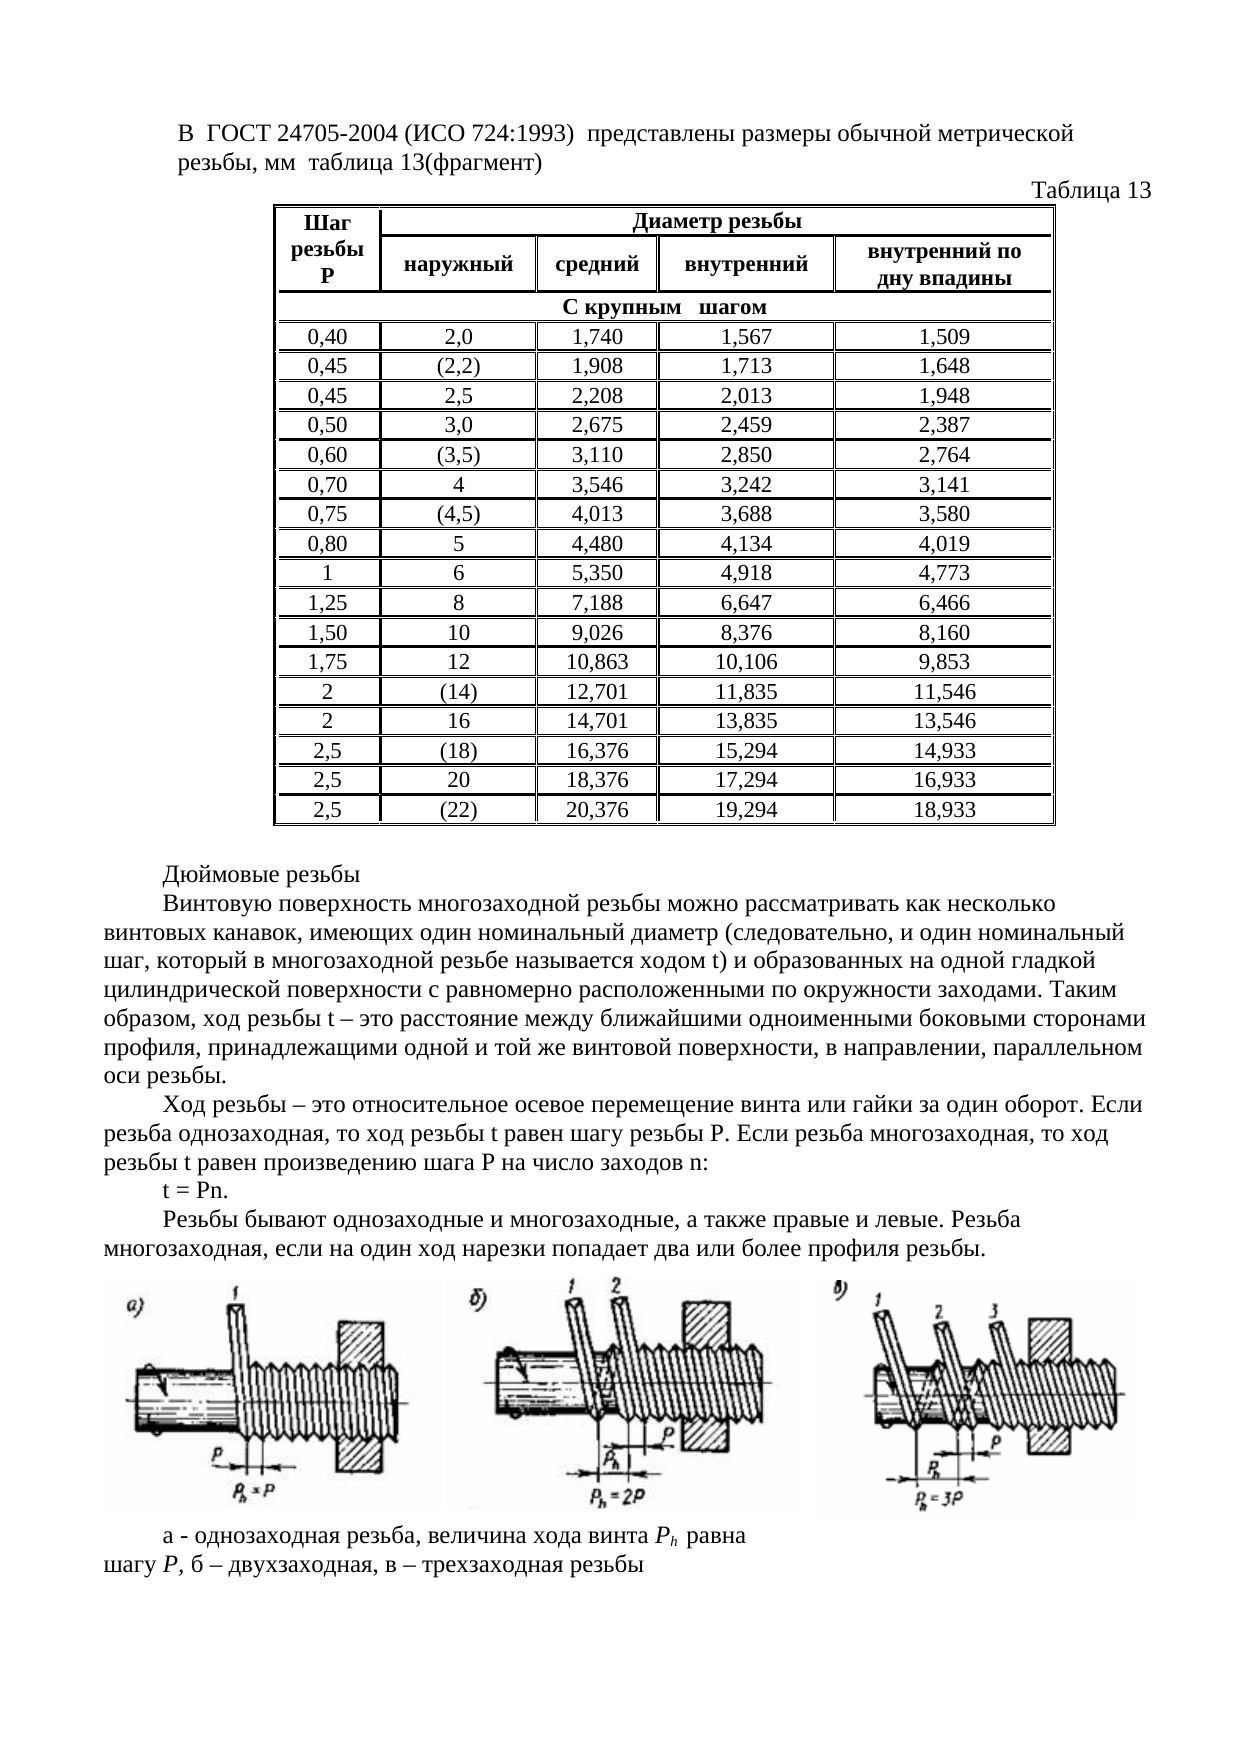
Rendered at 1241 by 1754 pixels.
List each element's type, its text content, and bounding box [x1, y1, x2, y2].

text Резьбы бывают однозаходные и многозаходные, а также правые и левые. Резьба многозаходная, если на один ход нарезки попадает два или более профиля резьбы. [103, 1204, 1152, 1262]
table_cell 10,106 [660, 648, 833, 674]
table_cell (14) [382, 678, 535, 704]
table_cell 16,376 [538, 737, 656, 763]
table_cell 8,376 [660, 619, 833, 645]
table_cell 2,208 [538, 382, 656, 408]
table_cell 9,853 [836, 645, 1053, 674]
table_cell 3,141 [836, 468, 1053, 497]
table_cell 0,45 [275, 379, 380, 408]
table_cell 4,134 [660, 530, 833, 556]
table_cell 7,188 [538, 589, 656, 615]
table_cell (2,2) [382, 353, 535, 379]
text Таблица 13 [177, 176, 1152, 204]
table_cell С крупным шагом [276, 290, 1053, 319]
table_cell 2 [276, 704, 379, 734]
table_cell 1,948 [835, 379, 1054, 408]
table_cell 2,5 [275, 793, 380, 822]
table_cell средний [538, 237, 656, 290]
table_cell 1,908 [538, 353, 656, 379]
table_cell (4,5) [382, 500, 535, 527]
table_cell внутренний [660, 237, 833, 290]
table_cell 5 [382, 530, 535, 556]
table_cell 19,294 [658, 796, 835, 822]
table_cell 4,019 [835, 527, 1054, 556]
table_cell 14,701 [538, 708, 656, 734]
table_cell 15,294 [660, 737, 833, 763]
table_cell (22) [380, 796, 537, 822]
table_cell (3,5) [382, 441, 535, 467]
picture [443, 1276, 804, 1508]
table_cell 1,50 [276, 615, 379, 645]
table_cell 2,675 [538, 412, 656, 438]
table_cell 5,350 [538, 560, 656, 586]
table_cell 17,294 [660, 767, 833, 793]
table_cell наружный [382, 237, 535, 290]
table_cell 2,850 [660, 441, 833, 467]
table_cell 0,70 [276, 468, 379, 497]
table_cell 0,40 [276, 320, 379, 349]
text t = Pn. [103, 1175, 1152, 1204]
table_cell 2,013 [660, 382, 833, 408]
table_cell (18) [382, 737, 535, 763]
table_cell 12,701 [538, 678, 656, 704]
table_cell 3,580 [836, 497, 1053, 527]
text В ГОСТ 24705-2004 (ИСО 724:1993) представлены размеры обычной метрической резьбы, мм таблица 13(фрагмент) [542, 118, 1152, 176]
text Ход резьбы – это относительное осевое перемещение винта или гайки за один оборот. Если резьба однозаходная, то ход резьбы t равен шагу резьбы Р. Если резьба многозаходная, то ход резьбы t равен произведению шага Р на число заходов n: [103, 1089, 1152, 1175]
table_cell 6,466 [835, 586, 1054, 615]
table_cell 4,773 [836, 556, 1053, 586]
table_cell 8,160 [836, 615, 1053, 645]
table_cell 0,80 [275, 527, 380, 556]
table_cell 2,5 [382, 382, 535, 408]
table_cell 12 [382, 648, 535, 674]
table_cell 2,764 [836, 438, 1054, 467]
table_cell 4,013 [538, 500, 656, 527]
table_cell 18,933 [835, 793, 1054, 822]
table_cell 6,647 [660, 589, 833, 615]
table_cell внутренний по дну впадины [836, 234, 1053, 290]
table_cell 2,5 [276, 763, 379, 793]
table_header Диаметр резьбы [380, 208, 1053, 234]
table_cell 13,546 [836, 704, 1053, 734]
table_cell 3,688 [660, 500, 833, 527]
table_cell 3,110 [538, 441, 656, 467]
table_cell 9,026 [538, 619, 656, 645]
table_cell 2,387 [836, 408, 1053, 438]
table_cell 16 [382, 708, 535, 734]
table_cell 14,933 [835, 734, 1054, 763]
table_cell 1 [276, 556, 379, 586]
table_cell 13,835 [660, 708, 833, 734]
picture [815, 1280, 1140, 1523]
table_cell 1,713 [660, 353, 833, 379]
picture [101, 1280, 441, 1508]
table_cell 10,863 [538, 648, 656, 674]
table_cell 20,376 [537, 793, 658, 822]
table_cell 1,740 [538, 323, 656, 349]
table_cell 10 [382, 619, 535, 645]
table_cell 16,933 [836, 763, 1053, 793]
table_cell 0,50 [276, 408, 379, 438]
table_cell 1,648 [836, 349, 1053, 379]
table_cell 0,60 [275, 438, 379, 467]
text Винтовую поверхность многозаходной резьбы можно рассматривать как несколько винтовых канавок, имеющих один номинальный диаметр (следовательно, и один номинальный шаг, который в многозаходной резьбе называется ходом t) и образованных на одной гладкой цилиндрической поверхности с равномерно расположенными по окружности заходами. Таким образом, ход резьбы t – это расстояние между ближайшими одноименными боковыми сторонами профиля, принадлежащими одной и той же винтовой поверхности, в направлении, параллельном оси резьбы. [103, 888, 1152, 1089]
table_cell 1,509 [836, 320, 1053, 349]
table_cell 4,918 [660, 560, 833, 586]
table_cell 11,546 [836, 675, 1053, 704]
table_cell 0,45 [276, 349, 379, 379]
table_cell 4 [382, 471, 535, 497]
table_cell 18,376 [538, 767, 656, 793]
table_cell 1,25 [275, 586, 380, 615]
table_cell 2 [276, 675, 379, 704]
table_cell 2,0 [382, 323, 535, 349]
table_header Шаг резьбы Р [276, 206, 380, 290]
table_cell 2,459 [660, 412, 833, 438]
table_cell 3,546 [538, 471, 656, 497]
table_cell 6 [382, 560, 535, 586]
table_cell 3,242 [660, 471, 833, 497]
text Дюймовые резьбы [103, 859, 1152, 888]
table_cell 4,480 [538, 530, 656, 556]
table_cell 1,567 [660, 323, 833, 349]
table_cell 11,835 [660, 678, 833, 704]
table_cell 1,75 [276, 645, 379, 674]
table_cell 8 [382, 589, 535, 615]
table_cell 2,5 [275, 734, 380, 763]
table_cell 20 [382, 767, 535, 793]
table_cell 3,0 [382, 412, 535, 438]
table_cell 0,75 [276, 497, 379, 527]
